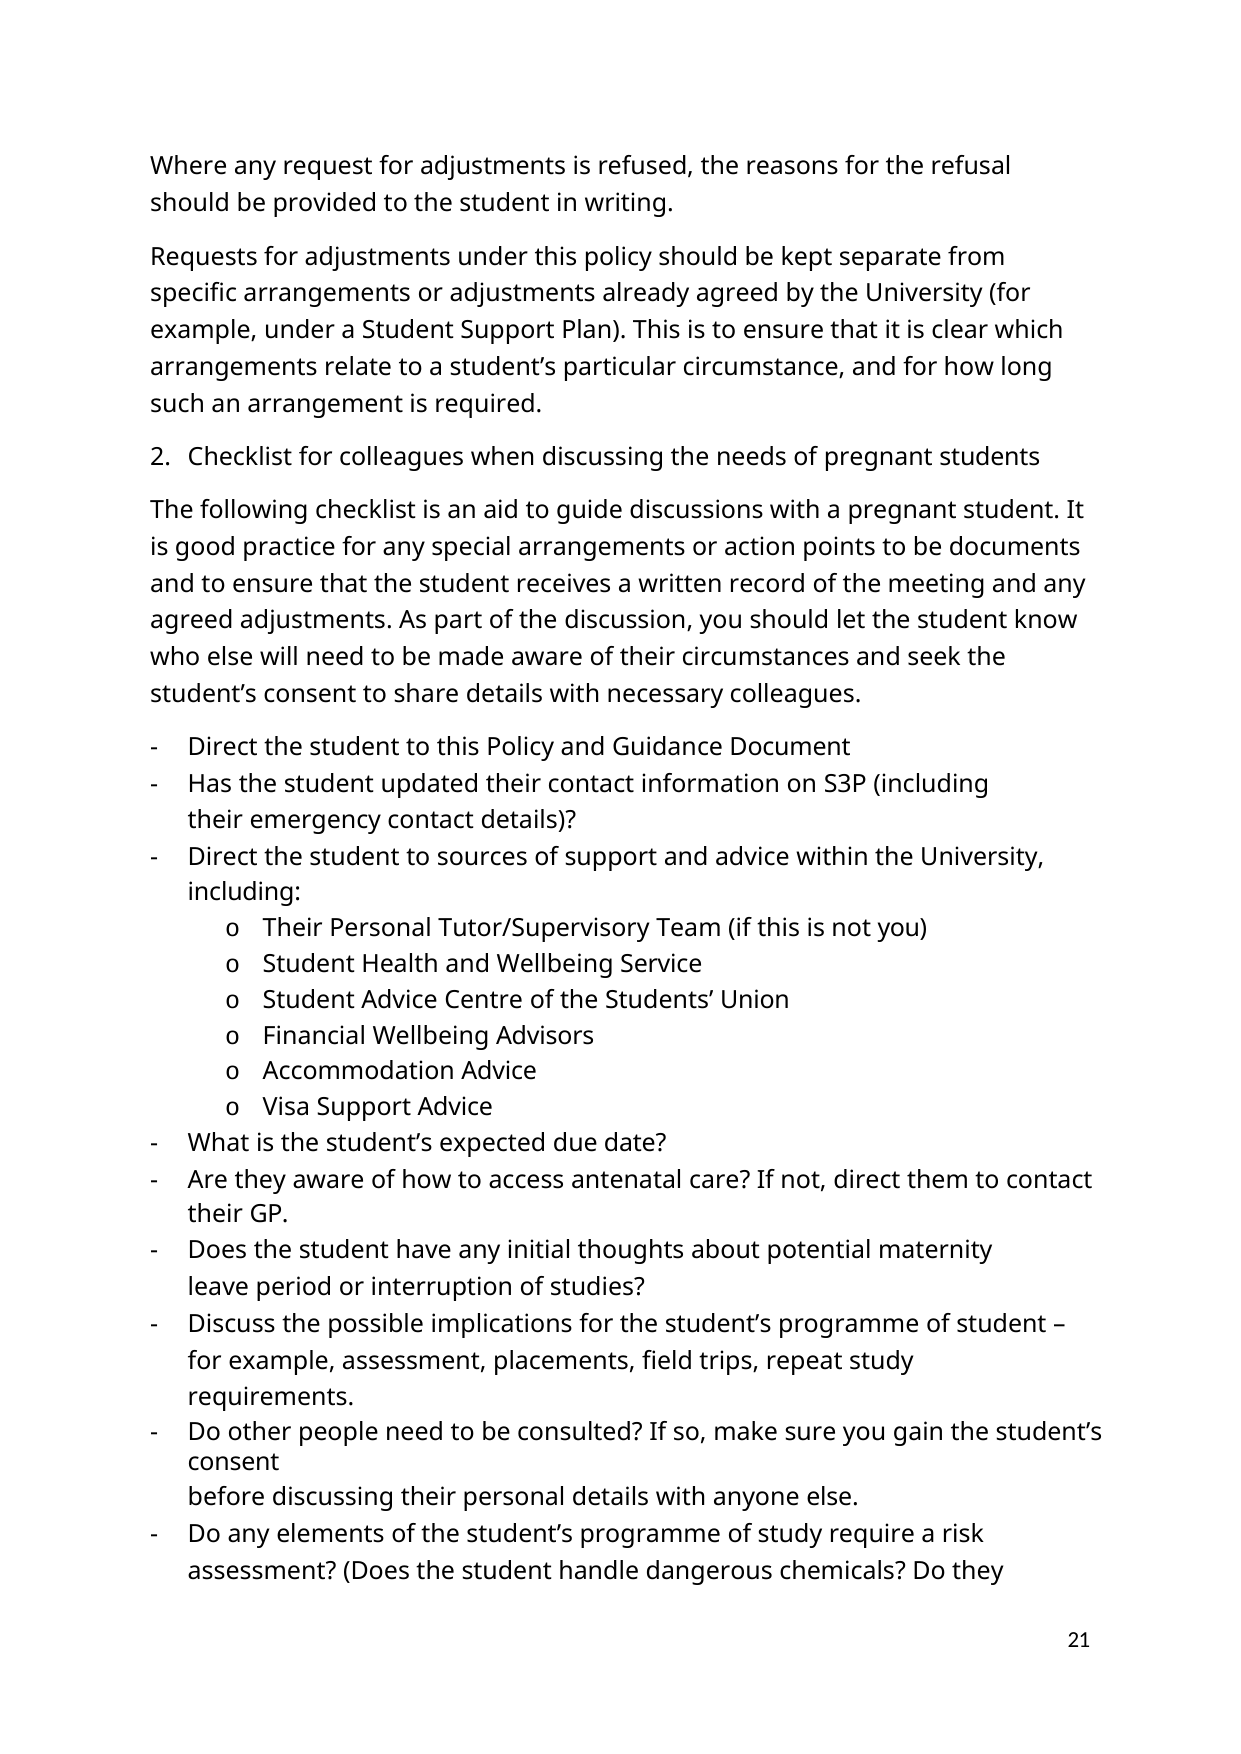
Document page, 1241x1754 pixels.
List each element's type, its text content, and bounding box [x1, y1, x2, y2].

list Discuss the possible implications for the student’s programme of student – for example, assessment, placements, field trips, repeat study requirements. [150, 1306, 1071, 1413]
list Checklist for colleagues when discussing the needs of pregnant students [150, 439, 1105, 473]
list Financial Wellbeing Advisors [225, 1017, 1105, 1052]
list Do other people need to be consulted? If so, make sure you gain the student’s consent [150, 1416, 1105, 1477]
list Their Personal Tutor/Supervisory Team (if this is not you) [225, 909, 1105, 944]
list What is the student’s expected due date? [150, 1125, 1105, 1159]
text The following checklist is an aid to guide discussions with a pregnant student. It is good practice for any special arrangements or action points to be documents and to ensure that the student receives a written record of the meeting and any agreed adjustments. As part of the discussion, you should let the student know who else will need to be made aware of their circumstances and seek the student’s consent to share details with necessary colleagues. [150, 492, 1088, 710]
list Direct the student to sources of support and advice within the University, including: [150, 839, 1105, 907]
list Does the student have any initial thoughts about potential maternity leave period or interruption of studies? [150, 1232, 1034, 1303]
list Are they aware of how to access antenatal care? If not, direct them to contact their GP. [150, 1161, 1105, 1229]
list Accommodation Advice [225, 1053, 1105, 1087]
text Requests for adjustments under this policy should be kept separate from specific arrangements or adjustments already agreed by the University (for example, under a Student Support Plan). This is to ensure that it is clear which arrangements relate to a student’s particular circumstance, and for how long such an arrangement is required. [150, 238, 1088, 419]
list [150, 1516, 1064, 1586]
list Student Advice Centre of the Students’ Union [225, 981, 1105, 1016]
list Visa Support Advice [225, 1089, 1105, 1123]
list Direct the student to this Policy and Guidance Document [150, 729, 1105, 763]
list Has the student updated their contact information on S3P (including their emergency contact details)? [150, 765, 1044, 836]
text Where any request for adjustments is refused, the reasons for the refusal should be provided to the student in writing. [150, 148, 1088, 219]
text before discussing their personal details with anyone else. [187, 1479, 1105, 1513]
list Student Health and Wellbeing Service [225, 945, 1105, 979]
